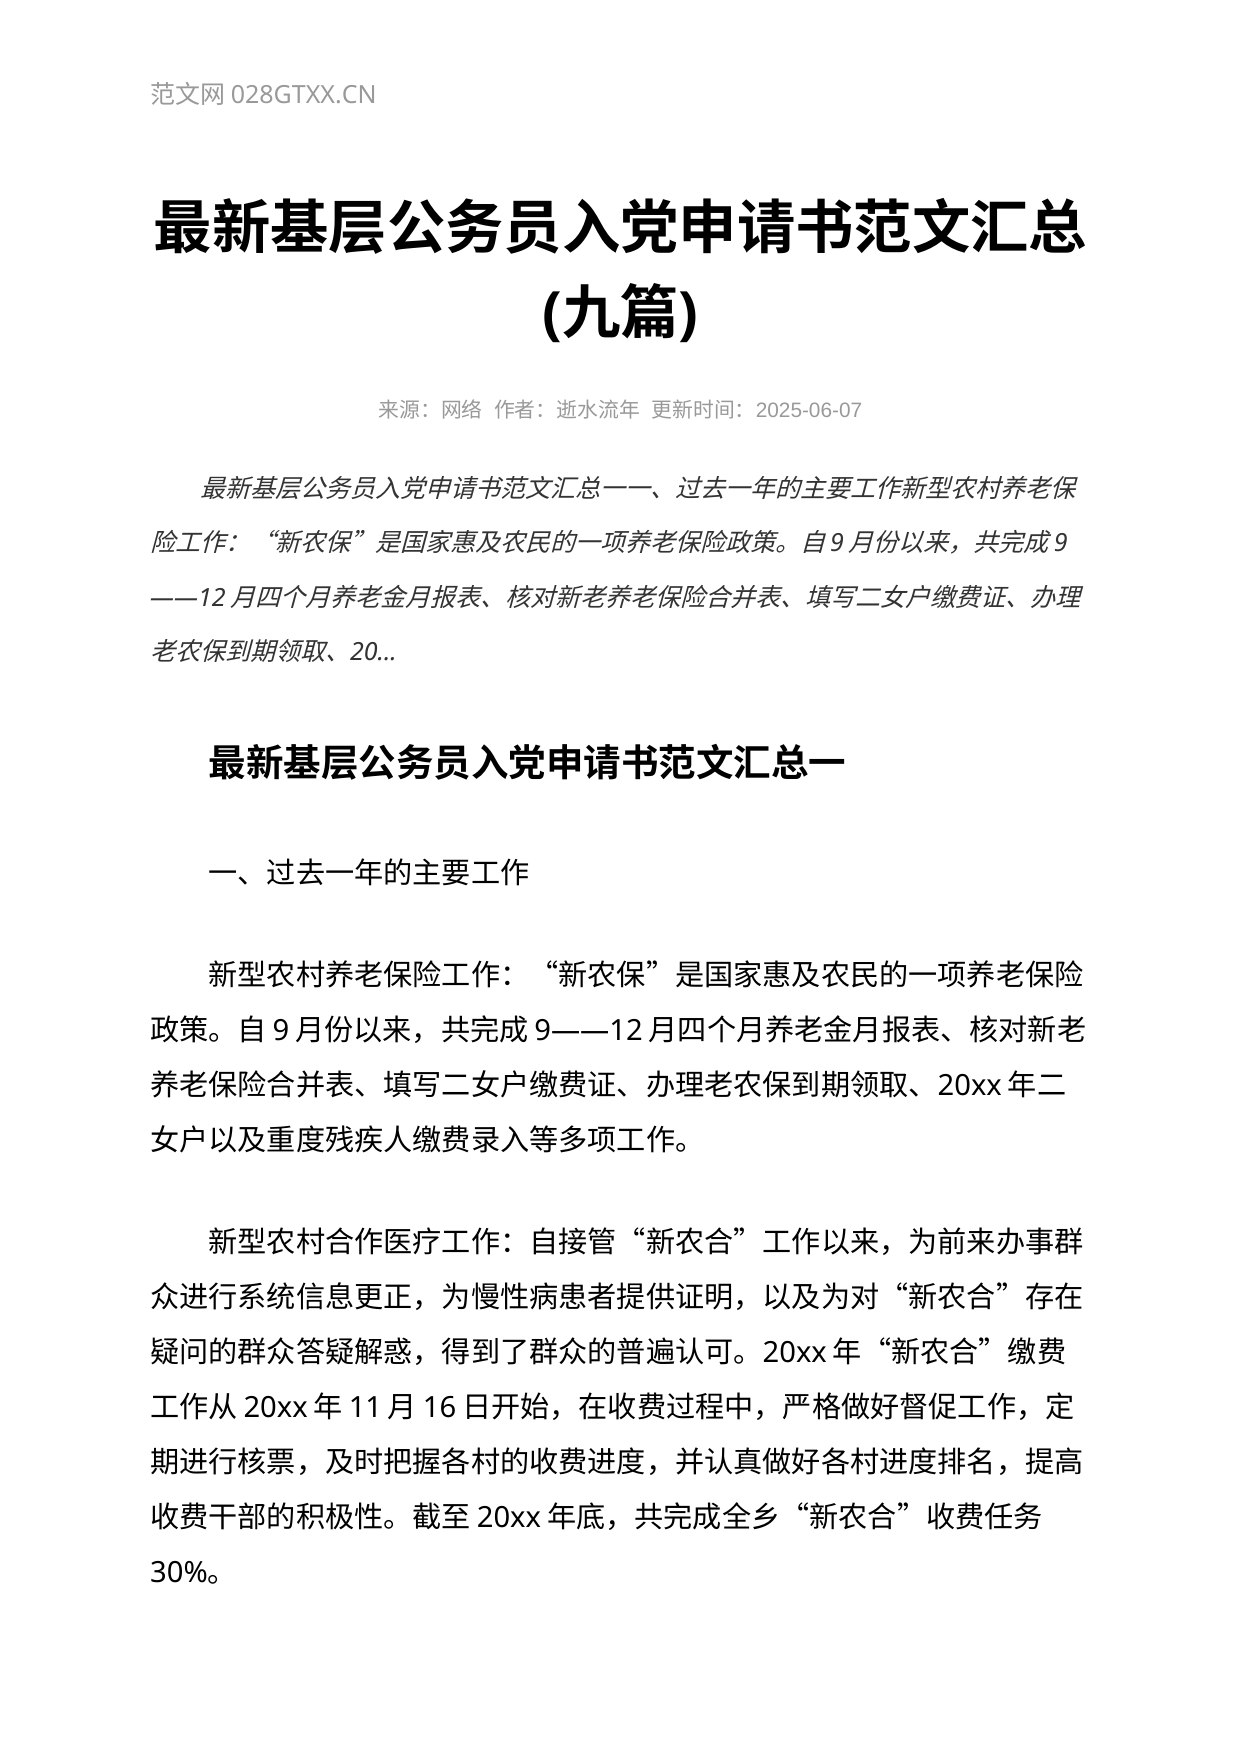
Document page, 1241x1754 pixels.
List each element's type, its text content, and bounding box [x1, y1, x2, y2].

text 新型农村合作医疗工作：自接管“新农合”工作以来，为前来办事群众进行系统信息更正，为慢性病患者提供证明，以及为对“新农合”存在疑问的群众答疑解惑，得到了群众的普遍认可。20xx年“新农合”缴费工作从20xx年11月16日开始，在收费过程中，严格做好督促工作，定期进行核票，及时把握各村的收费进度，并认真做好各村进度排名，提高收费干部的积极性。截至20xx年底，共完成全乡“新农合”收费任务30%。 [150, 1218, 1090, 1591]
subtitle 最新基层公务员入党申请书范文汇总(九篇) [150, 181, 1090, 351]
text 最新基层公务员入党申请书范文汇总一 [150, 733, 1090, 787]
text 来源：网络 作者：逝水流年 更新时间：2025-06-07 [150, 397, 1090, 421]
text 最新基层公务员入党申请书范文汇总一一、过去一年的主要工作新型农村养老保险工作：“新农保”是国家惠及农民的一项养老保险政策。自9月份以来，共完成9——12月四个月养老金月报表、核对新老养老保险合并表、填写二女户缴费证、办理老农保到期领取、20... [150, 468, 1090, 668]
text 新型农村养老保险工作：“新农保”是国家惠及农民的一项养老保险政策。自9月份以来，共完成9——12月四个月养老金月报表、核对新老养老保险合并表、填写二女户缴费证、办理老农保到期领取、20xx年二女户以及重度残疾人缴费录入等多项工作。 [150, 952, 1090, 1159]
text 一、过去一年的主要工作 [150, 850, 1090, 892]
